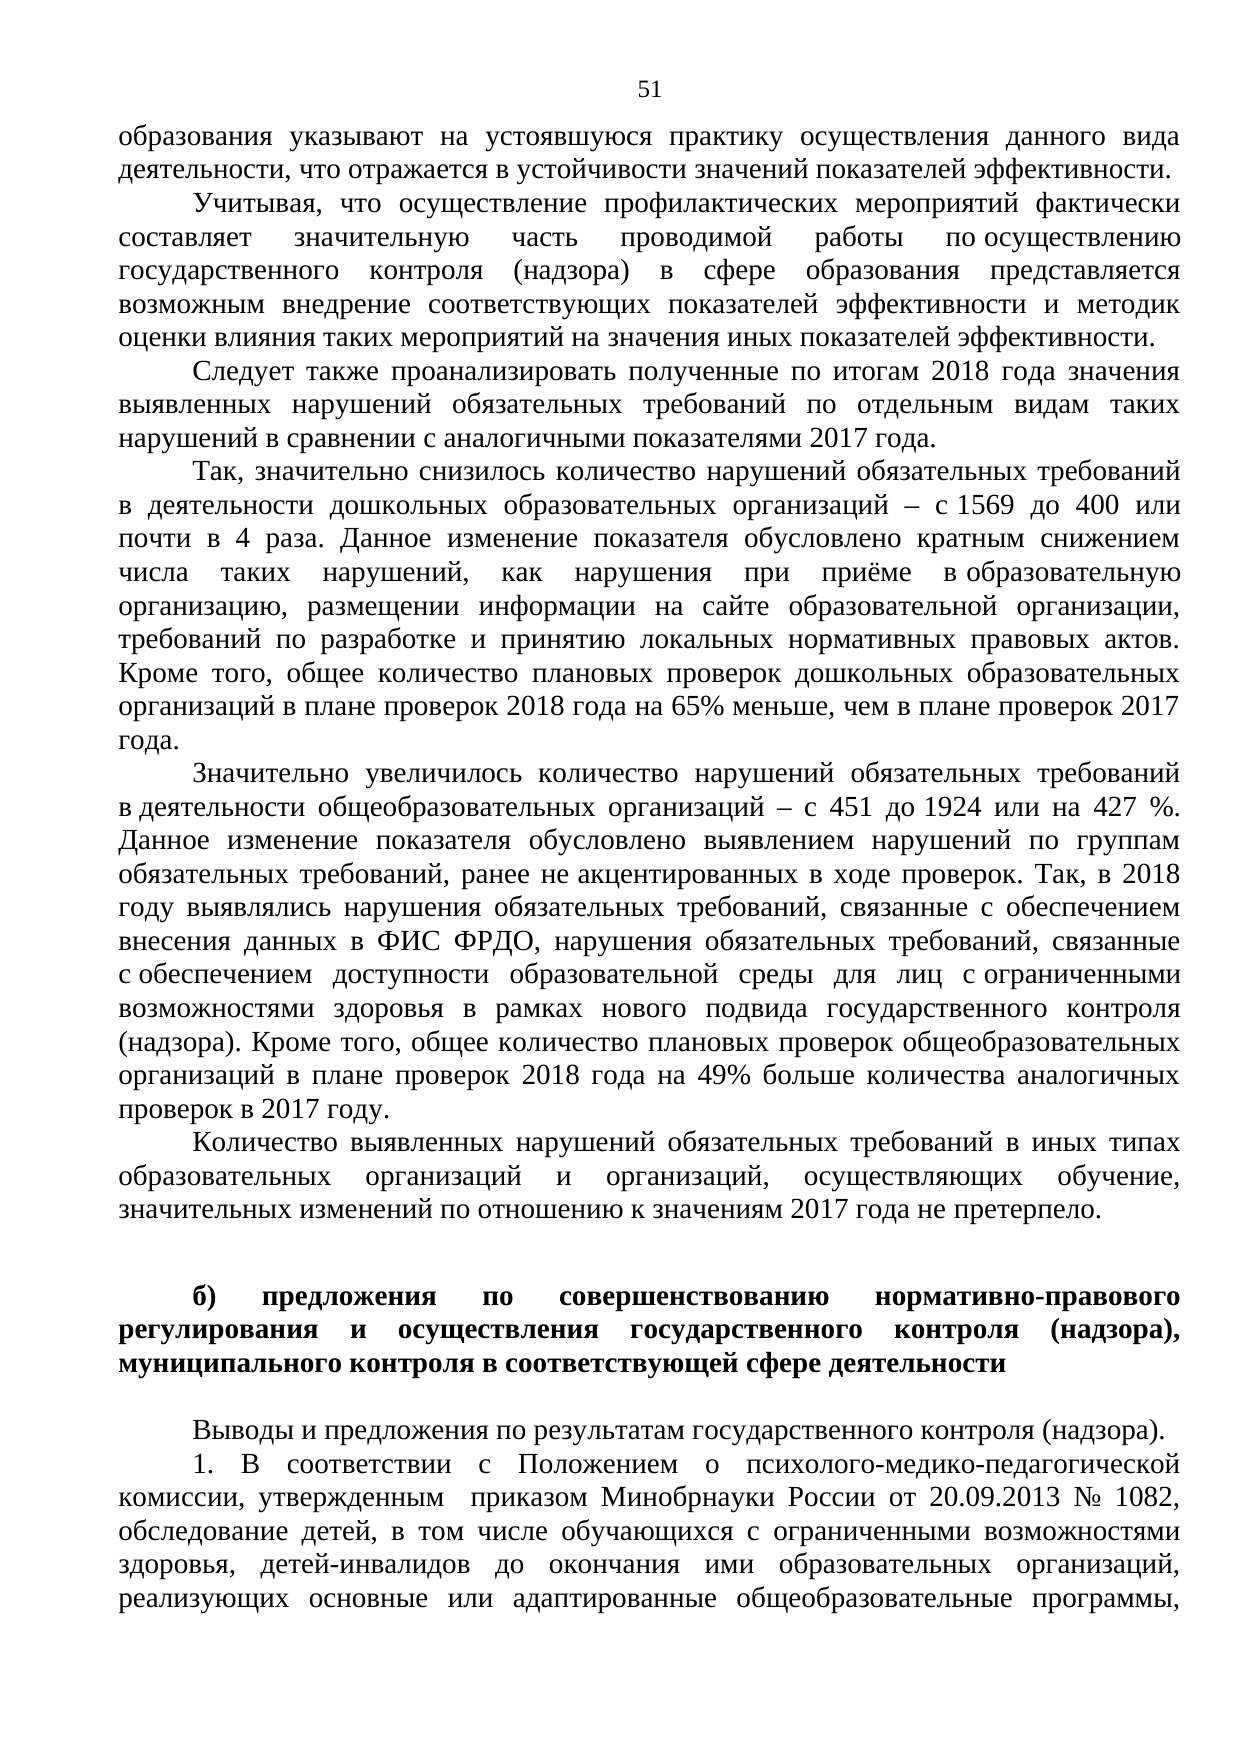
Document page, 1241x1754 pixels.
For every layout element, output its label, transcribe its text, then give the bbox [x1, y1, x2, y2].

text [118, 118, 1181, 185]
text Следует также проанализировать полученные по итогам 2018 года значения выявленных нарушений обязательных требований по отдельным видам таких нарушений в сравнении с аналогичными показателями 2017 года. [118, 353, 1181, 453]
text Количество выявленных нарушений обязательных требований в иных типах образовательных организаций и организаций, осуществляющих обучение, значительных изменений по отношению к значениям 2017 года не претерпело. [118, 1124, 1181, 1225]
text Значительно увеличилось количество нарушений обязательных требований в деятельности общеобразовательных организаций – с 451 до 1924 или на 427 %. Данное изменение показателя обусловлено выявлением нарушений по группам обязательных требований, ранее не акцентированных в ходе проверок. Так, в 2018 году выявлялись нарушения обязательных требований, связанные с обеспечением внесения данных в ФИС ФРДО, нарушения обязательных требований, связанные с обеспечением доступности образовательной среды для лиц с ограниченными возможностями здоровья в рамках нового подвида государственного контроля (надзора). Кроме того, общее количество плановых проверок общеобразовательных организаций в плане проверок 2018 года на 49% больше количества аналогичных проверок в 2017 году. [118, 755, 1181, 1124]
text Выводы и предложения по результатам государственного контроля (надзора). [118, 1412, 1181, 1446]
text б) предложения по совершенствованию нормативно-правового регулирования и осуществления государственного контроля (надзора), муниципального контроля в соответствующей сфере деятельности [118, 1278, 1181, 1379]
text Учитывая, что осуществление профилактических мероприятий фактически составляет значительную часть проводимой работы по осуществлению государственного контроля (надзора) в сфере образования представляется возможным внедрение соответствующих показателей эффективности и методик оценки влияния таких мероприятий на значения иных показателей эффективности. [118, 185, 1181, 353]
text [118, 1446, 1181, 1613]
text Так, значительно снизилось количество нарушений обязательных требований в деятельности дошкольных образовательных организаций – с 1569 до 400 или почти в 4 раза. Данное изменение показателя обусловлено кратным снижением числа таких нарушений, как нарушения при приёме в образовательную организацию, размещении информации на сайте образовательной организации, требований по разработке и принятию локальных нормативных правовых актов. Кроме того, общее количество плановых проверок дошкольных образовательных организаций в плане проверок 2018 года на 65% меньше, чем в плане проверок 2017 года. [118, 453, 1181, 755]
